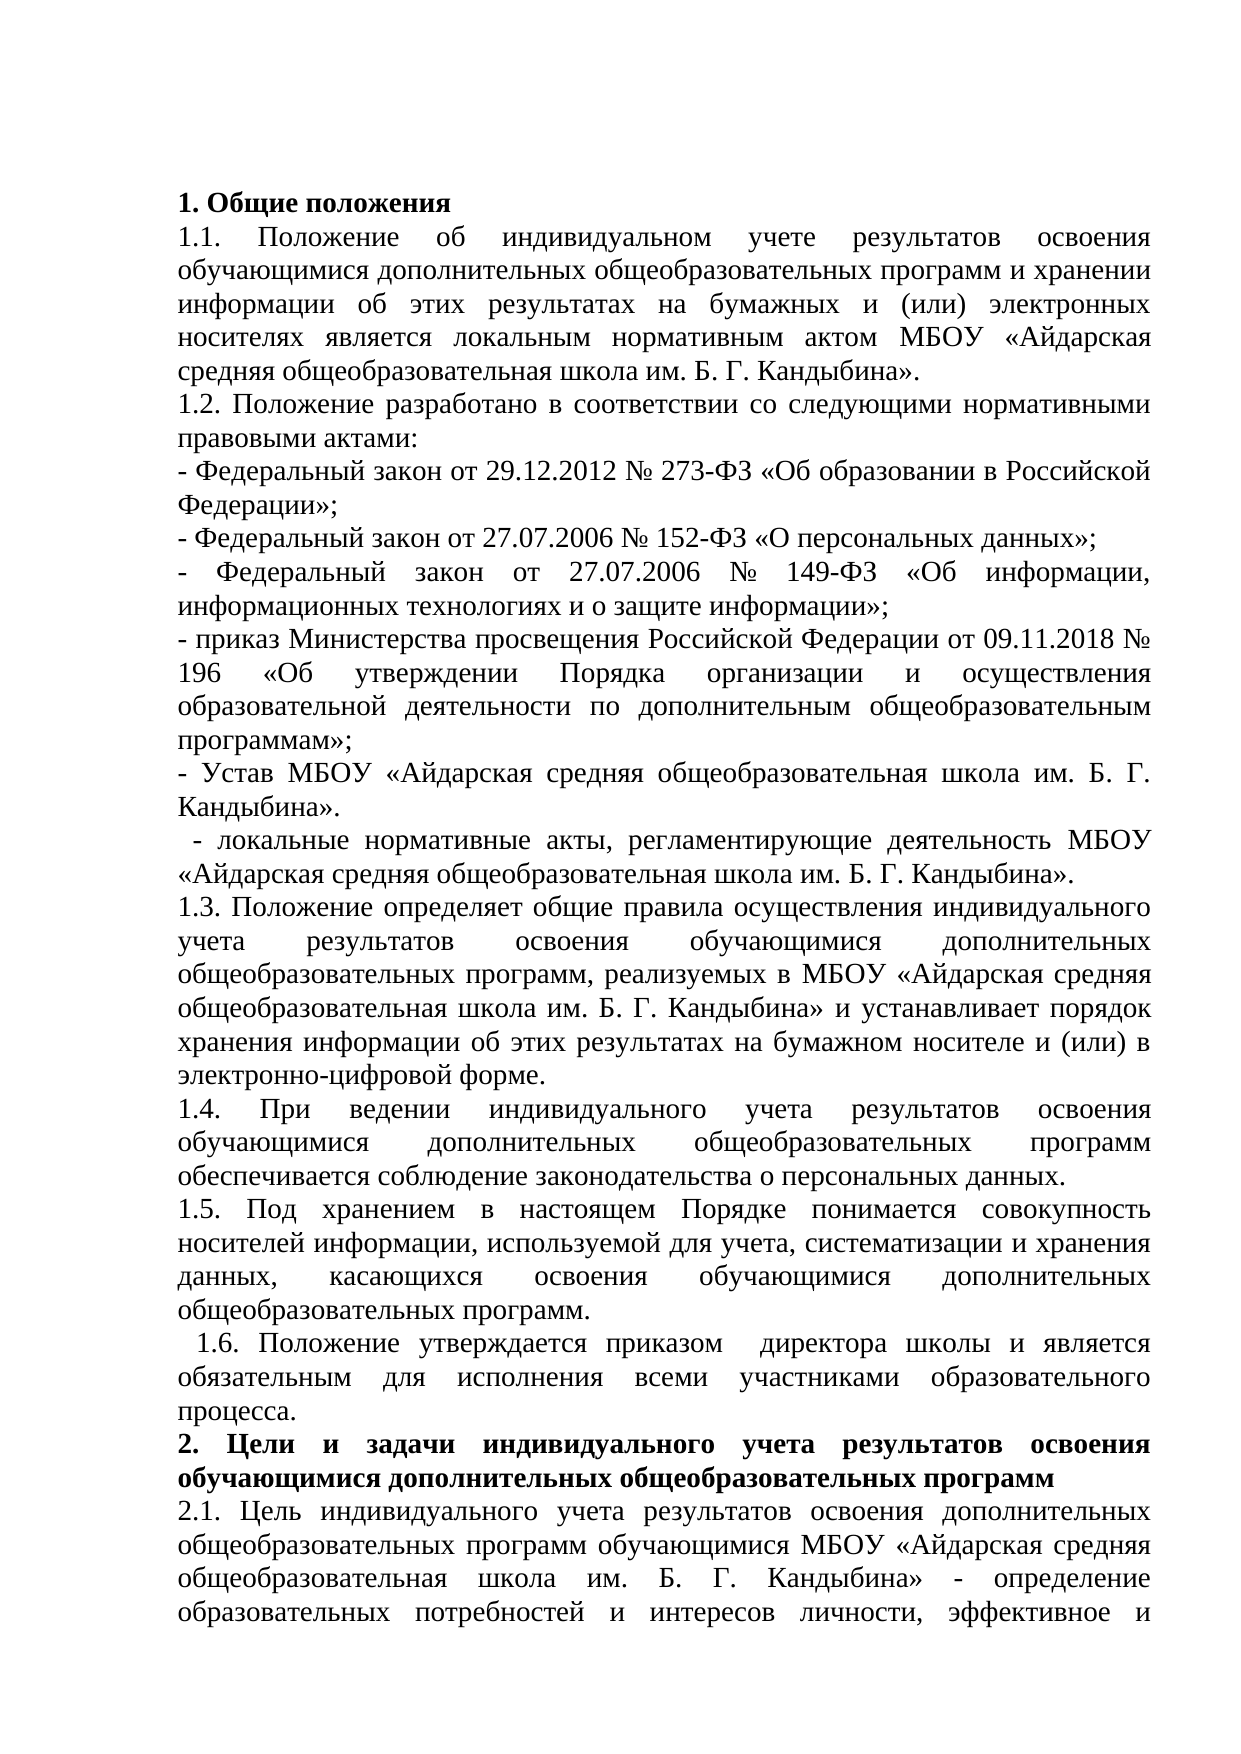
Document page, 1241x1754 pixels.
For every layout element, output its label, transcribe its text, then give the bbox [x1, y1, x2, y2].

text 1.3. Положение определяет общие правила осуществления индивидуального учета результатов освоения обучающимися дополнительных общеобразовательных программ, реализуемых в МБОУ «Айдарская средняя общеобразовательная школа им. Б. Г. Кандыбина» и устанавливает порядок хранения информации об этих результатах на бумажном носителе и (или) в электронно-цифровой форме. [177, 889, 1152, 1091]
text 1.2. Положение разработано в соответствии со следующими нормативными правовыми актами: [177, 386, 1152, 453]
text - Федеральный закон от 29.12.2012 № 273-ФЗ «Об образовании в Российской Федерации»; [177, 453, 1152, 521]
text 2. Цели и задачи индивидуального учета результатов освоения обучающимися дополнительных общеобразовательных программ [177, 1426, 1152, 1493]
text 1.5. Под хранением в настоящем Порядке понимается совокупность носителей информации, используемой для учета, систематизации и хранения данных, касающихся освоения обучающимися дополнительных общеобразовательных программ. [177, 1191, 1152, 1326]
text 1.4. При ведении индивидуального учета результатов освоения обучающимися дополнительных общеобразовательных программ обеспечивается соблюдение законодательства о персональных данных. [177, 1091, 1152, 1191]
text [177, 1493, 1152, 1627]
text - Федеральный закон от 27.07.2006 № 149-ФЗ «Об информации, информационных технологиях и о защите информации»; [177, 554, 1152, 621]
text 1.6. Положение утверждается приказом директора школы и является обязательным для исполнения всеми участниками образовательного процесса. [177, 1326, 1152, 1426]
text - приказ Министерства просвещения Российской Федерации от 09.11.2018 № 196 «Об утверждении Порядка организации и осуществления образовательной деятельности по дополнительным общеобразовательным программам»; [177, 621, 1152, 755]
text - Федеральный закон от 27.07.2006 № 152-ФЗ «О персональных данных»; [177, 521, 1152, 554]
text 1. Общие положения [177, 185, 1152, 219]
text - Устав МБОУ «Айдарская средняя общеобразовательная школа им. Б. Г. Кандыбина». [177, 755, 1152, 822]
text 1.1. Положение об индивидуальном учете результатов освоения обучающимися дополнительных общеобразовательных программ и хранении информации об этих результатах на бумажных и (или) электронных носителях является локальным нормативным актом МБОУ «Айдарская средняя общеобразовательная школа им. Б. Г. Кандыбина». [177, 219, 1152, 386]
text - локальные нормативные акты, регламентирующие деятельность МБОУ «Айдарская средняя общеобразовательная школа им. Б. Г. Кандыбина». [177, 822, 1152, 889]
